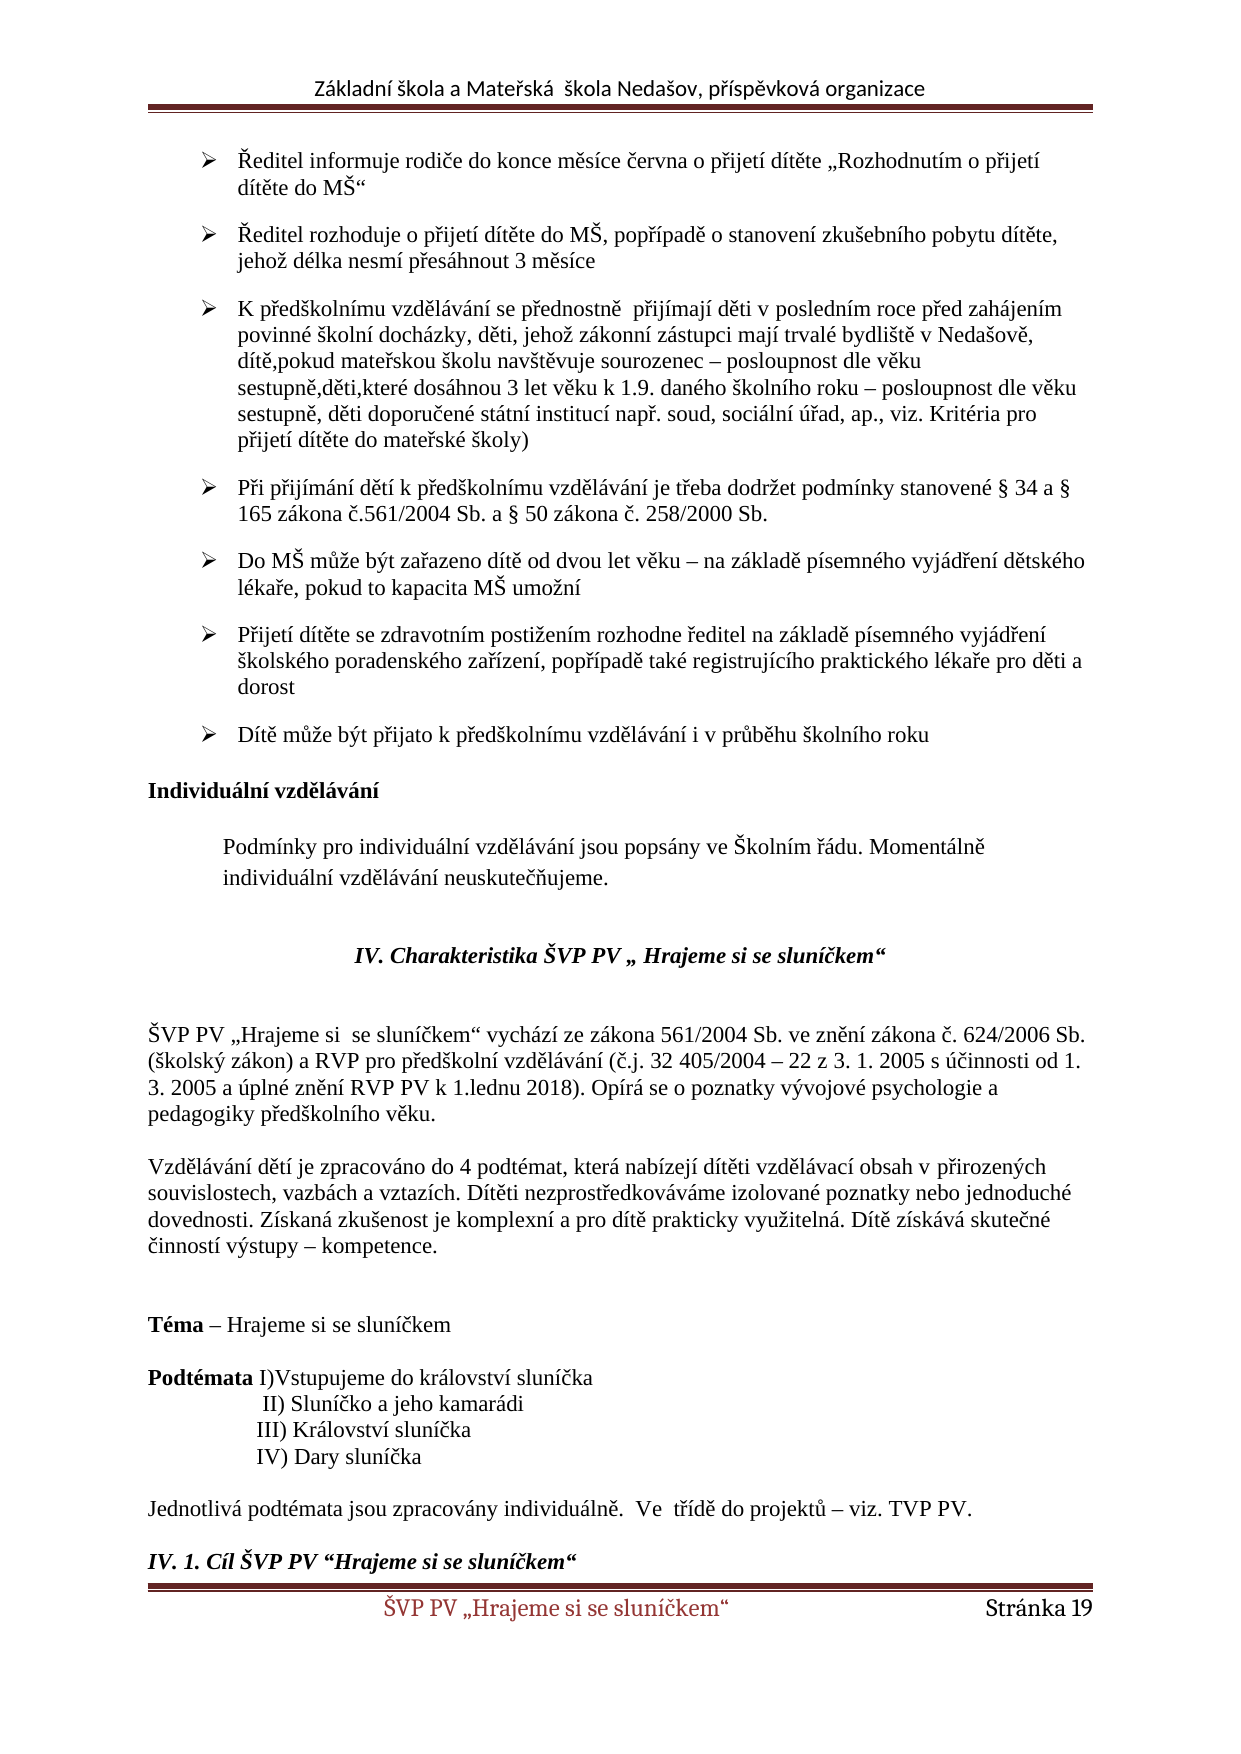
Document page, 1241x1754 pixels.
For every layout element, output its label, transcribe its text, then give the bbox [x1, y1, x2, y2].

text Téma – Hrajeme si se sluníčkem [148, 1311, 1093, 1337]
text ŠVP PV „Hrajeme si se sluníčkem“ vychází ze zákona 561/2004 Sb. ve znění zákona č. 624/2006 Sb. (školský zákon) a RVP pro předškolní vzdělávání (č.j. 32 405/2004 – 22 z 3. 1. 2005 s účinnosti od 1. 3. 2005 a úplné znění RVP PV k 1.lednu 2018). Opírá se o poznatky vývojové psychologie a pedagogiky předškolního věku. [148, 1021, 1093, 1127]
text Vzdělávání dětí je zpracováno do 4 podtémat, která nabízejí dítěti vzdělávací obsah v přirozených souvislostech, vazbách a vztazích. Dítěti nezprostředkováváme izolované poznatky nebo jednoduché dovednosti. Získaná zkušenost je komplexní a pro dítě prakticky využitelná. Dítě získává skutečné činností výstupy – kompetence. [148, 1153, 1093, 1258]
list Přijetí dítěte se zdravotním postižením rozhodne ředitel na základě písemného vyjádření školského poradenského zařízení, popřípadě také registrujícího praktického lékaře pro děti a dorost [200, 621, 1093, 700]
text II) Sluníčko a jeho kamarádi [148, 1390, 1093, 1416]
list Ředitel rozhoduje o přijetí dítěte do MŠ, popřípadě o stanovení zkušebního pobytu dítěte, jehož délka nesmí přesáhnout 3 měsíce [200, 221, 1093, 274]
list Do MŠ může být zařazeno dítě od dvou let věku – na základě písemného vyjádření dětského lékaře, pokud to kapacita MŠ umožní [200, 547, 1093, 600]
text IV) Dary sluníčka [148, 1443, 1093, 1469]
text Podtémata I)Vstupujeme do království sluníčka [148, 1364, 1093, 1390]
list Při přijímání dětí k předškolnímu vzdělávání je třeba dodržet podmínky stanovené § 34 a § 165 zákona č.561/2004 Sb. a § 50 zákona č. 258/2000 Sb. [200, 474, 1093, 526]
text Jednotlivá podtémata jsou zpracovány individuálně. Ve třídě do projektů – viz. TVP PV. [148, 1496, 1093, 1522]
list Dítě může být přijato k předškolnímu vzdělávání i v průběhu školního roku [200, 721, 1093, 747]
list Podmínky pro individuální vzdělávání jsou popsány ve Školním řádu. Momentálně individuální vzdělávání neuskutečňujeme. [223, 828, 1093, 891]
text III) Království sluníčka [148, 1416, 1093, 1443]
text IV. Charakteristika ŠVP PV „ Hrajeme si se sluníčkem“ [148, 942, 1093, 968]
text IV. 1. Cíl ŠVP PV “Hrajeme si se sluníčkem“ [148, 1548, 1093, 1574]
list K předškolnímu vzdělávání se přednostně přijímají děti v posledním roce před zahájením povinné školní docházky, děti, jehož zákonní zástupci mají trvalé bydliště v Nedašově, dítě,pokud mateřskou školu navštěvuje sourozenec – posloupnost dle věku sestupně,děti,které dosáhnou 3 let věku k 1.9. daného školního roku – posloupnost dle věku sestupně, děti doporučené státní institucí např. soud, sociální úřad, ap., viz. Kritéria pro přijetí dítěte do mateřské školy) [200, 295, 1093, 453]
list Ředitel informuje rodiče do konce měsíce června o přijetí dítěte „Rozhodnutím o přijetí dítěte do MŠ“ [200, 148, 1093, 200]
text Individuální vzdělávání [148, 772, 1093, 803]
